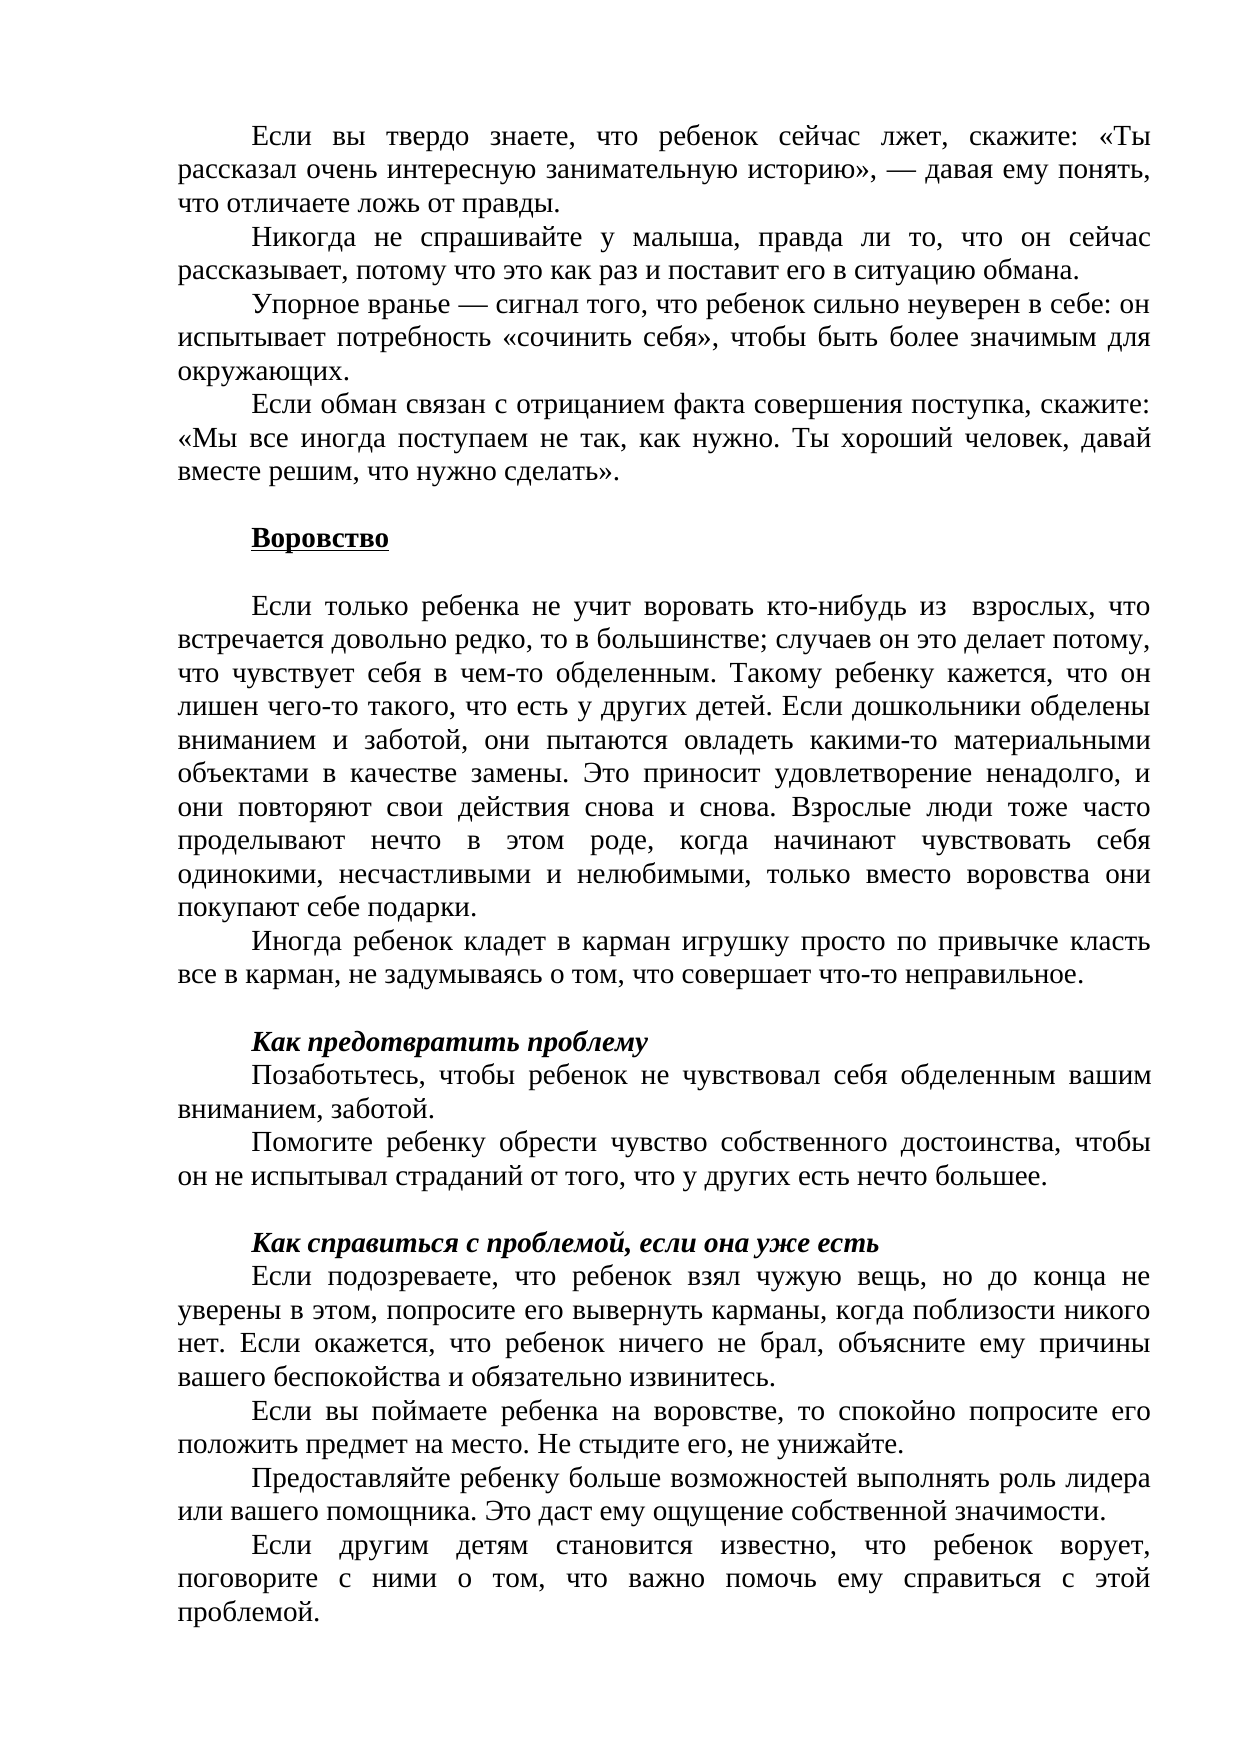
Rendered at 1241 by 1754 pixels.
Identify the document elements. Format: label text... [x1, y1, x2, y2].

text Позаботьтесь, чтобы ребенок не чувствовал себя обделенным вашим вниманием, заботой. [177, 1057, 1152, 1124]
text Если подозреваете, что ребенок взял чужую вещь, но до конца не уверены в этом, попросите его вывернуть карманы, когда поблизости никого нет. Если окажется, что ребенок ничего не брал, объясните ему причины вашего беспокойства и обязательно извинитесь. [177, 1258, 1152, 1393]
text Как предотвратить проблему [177, 1024, 1152, 1057]
text Если обман связан с отрицанием факта совершения поступка, скажите: «Мы все иногда поступаем не так, как нужно. Ты хороший человек, давай вместе решим, что нужно сделать». [177, 386, 1152, 487]
text Если вы поймаете ребенка на воровстве, то спокойно попросите его положить предмет на место. Не стыдите его, не унижайте. [177, 1393, 1152, 1460]
text Если вы твердо знаете, что ребенок сейчас лжет, скажите: «Ты рассказал очень интересную занимательную историю», — давая ему понять, что отличаете ложь от правды. [177, 118, 1152, 219]
text Воровство [177, 521, 1152, 554]
text Помогите ребенку обрести чувство собственного достоинства, чтобы он не испытывал страданий от того, что у других есть нечто большее. [177, 1124, 1152, 1191]
text Если другим детям становится известно, что ребенок ворует, поговорите с ними о том, что важно помочь ему справиться с этой проблемой. [177, 1527, 1152, 1627]
text Никогда не спрашивайте у малыша, правда ли то, что он сейчас рассказывает, потому что это как раз и поставит его в ситуацию обмана. [177, 219, 1152, 286]
text Иногда ребенок кладет в карман игрушку просто по привычке класть все в карман, не задумываясь о том, что совершает что-то неправильное. [177, 923, 1152, 990]
text Предоставляйте ребенку больше возможностей выполнять роль лидера или вашего помощника. Это даст ему ощущение собственной значимости. [177, 1460, 1152, 1527]
text Если только ребенка не учит воровать кто-нибудь из взрослых, что встречается довольно редко, то в большинстве; случаев он это делает потому, что чувствует себя в чем-то обделенным. Такому ребенку кажется, что он лишен чего-то такого, что есть у других детей. Если дошкольники обделены вниманием и заботой, они пытаются овладеть какими-то материальными объектами в качестве замены. Это приносит удовлетворение ненадолго, и они повторяют свои действия снова и снова. Взрослые люди тоже часто проделывают нечто в этом роде, когда начинают чувствовать себя одинокими, несчастливыми и нелюбимыми, только вместо воровства они покупают себе подарки. [177, 588, 1152, 923]
text Как справиться с проблемой, если она уже есть [177, 1225, 1152, 1258]
text Упорное вранье — сигнал того, что ребенок сильно неуверен в себе: он испытывает потребность «сочинить себя», чтобы быть более значимым для окружающих. [177, 286, 1152, 386]
